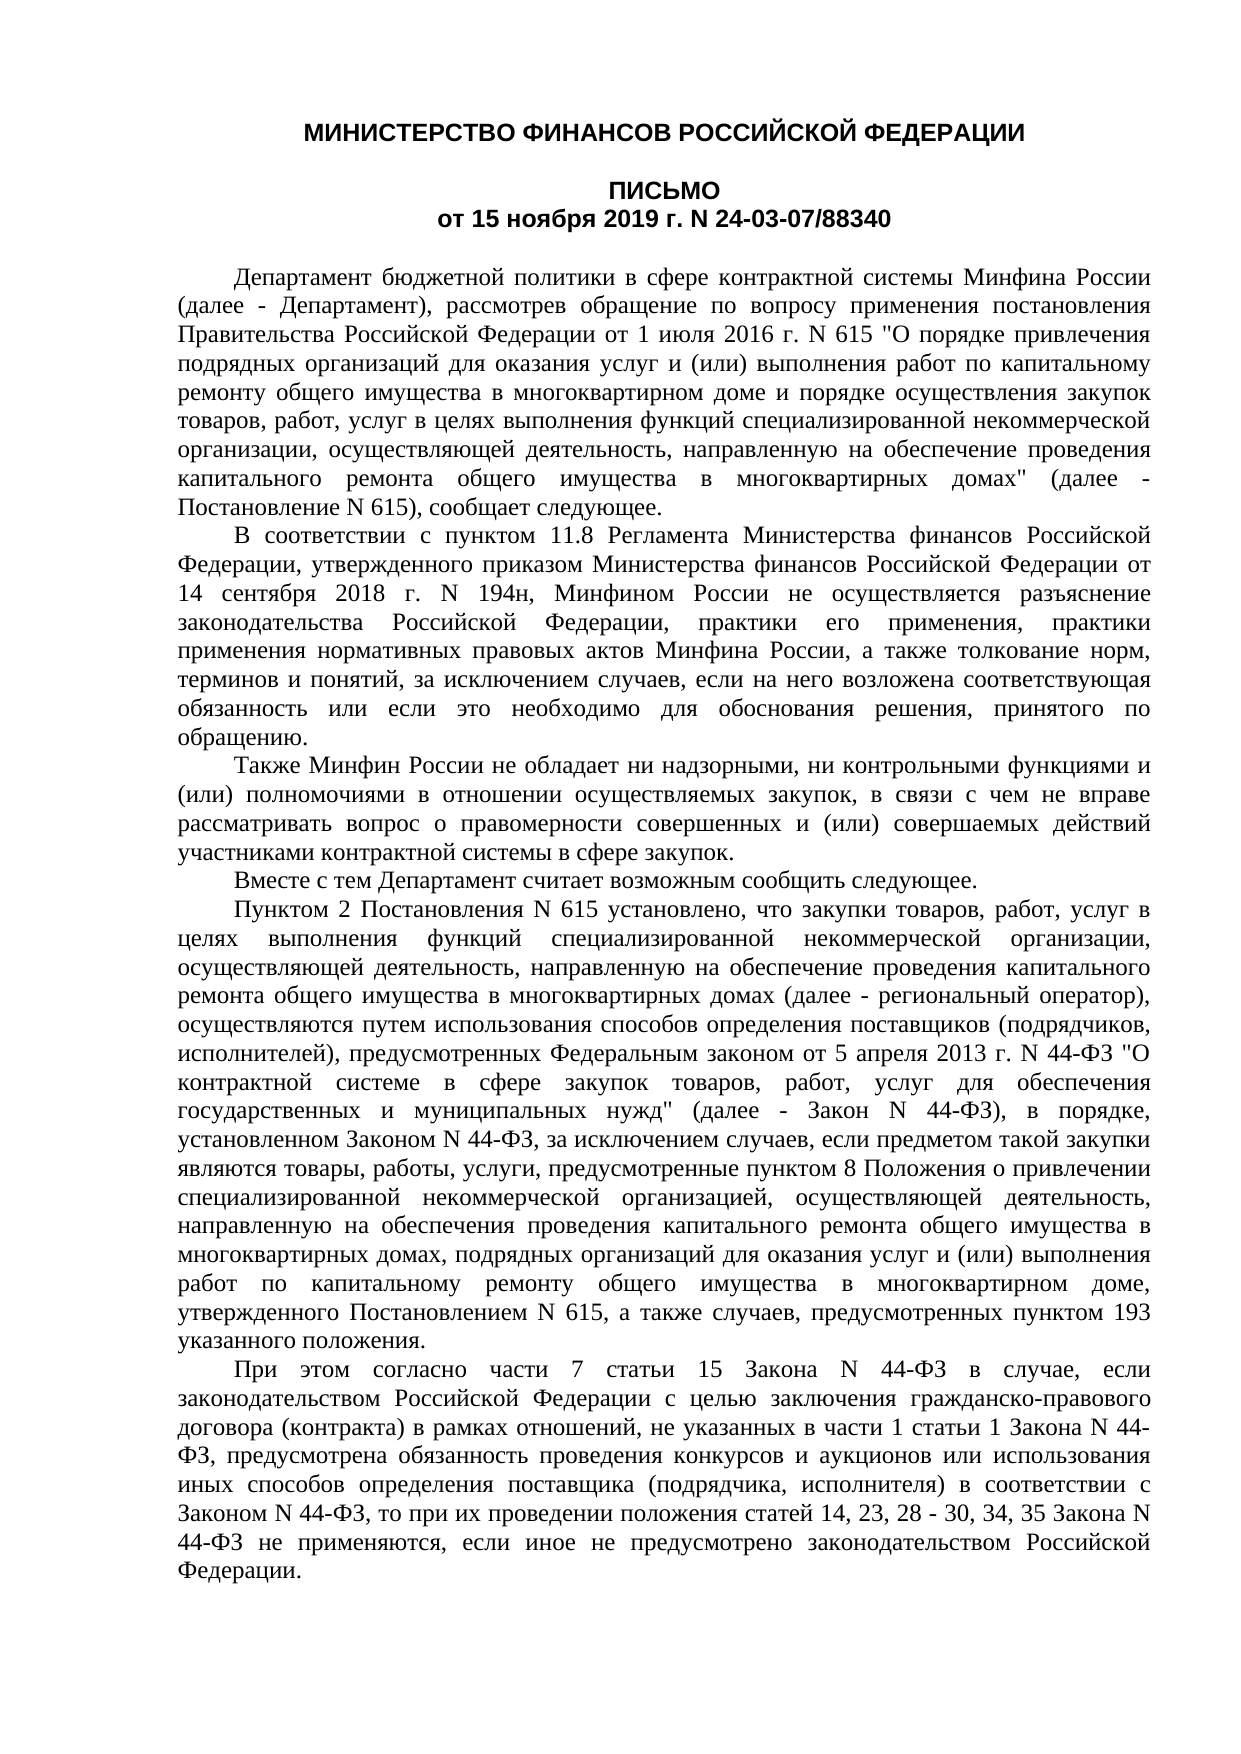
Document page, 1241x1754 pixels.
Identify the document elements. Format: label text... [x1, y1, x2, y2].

text Вместе с тем Департамент считает возможным сообщить следующее. [177, 866, 1152, 894]
text В соответствии с пунктом 11.8 Регламента Министерства финансов Российской Федерации, утвержденного приказом Министерства финансов Российской Федерации от 14 сентября 2018 г. N 194н, Минфином России не осуществляется разъяснение законодательства Российской Федерации, практики его применения, практики применения нормативных правовых актов Минфина России, а также толкование норм, терминов и понятий, за исключением случаев, если на него возложена соответствующая обязанность или если это необходимо для обоснования решения, принятого по обращению. [177, 521, 1152, 751]
text Также Минфин России не обладает ни надзорными, ни контрольными функциями и (или) полномочиями в отношении осуществляемых закупок, в связи с чем не вправе рассматривать вопрос о правомерности совершенных и (или) совершаемых действий участниками контрактной системы в сфере закупок. [177, 751, 1152, 866]
text Пунктом 2 Постановления N 615 установлено, что закупки товаров, работ, услуг в целях выполнения функций специализированной некоммерческой организации, осуществляющей деятельность, направленную на обеспечение проведения капитального ремонта общего имущества в многоквартирных домах (далее - региональный оператор), осуществляются путем использования способов определения поставщиков (подрядчиков, исполнителей), предусмотренных Федеральным законом от 5 апреля 2013 г. N 44-ФЗ "О контрактной системе в сфере закупок товаров, работ, услуг для обеспечения государственных и муниципальных нужд" (далее - Закон N 44-ФЗ), в порядке, установленном Законом N 44-ФЗ, за исключением случаев, если предметом такой закупки являются товары, работы, услуги, предусмотренные пунктом 8 Положения о привлечении специализированной некоммерческой организацией, осуществляющей деятельность, направленную на обеспечения проведения капитального ремонта общего имущества в многоквартирных домах, подрядных организаций для оказания услуг и (или) выполнения работ по капитальному ремонту общего имущества в многоквартирном доме, утвержденного Постановлением N 615, а также случаев, предусмотренных пунктом 193 указанного положения. [177, 894, 1152, 1354]
text МИНИСТЕРСТВО ФИНАНСОВ РОССИЙСКОЙ ФЕДЕРАЦИИ [177, 118, 1152, 147]
text При этом согласно части 7 статьи 15 Закона N 44-ФЗ в случае, если законодательством Российской Федерации с целью заключения гражданско-правового договора (контракта) в рамках отношений, не указанных в части 1 статьи 1 Закона N 44-ФЗ, предусмотрена обязанность проведения конкурсов и аукционов или использования иных способов определения поставщика (подрядчика, исполнителя) в соответствии с Законом N 44-ФЗ, то при их проведении положения статей 14, 23, 28 - 30, 34, 35 Закона N 44-ФЗ не применяются, если иное не предусмотрено законодательством Российской Федерации. [177, 1354, 1152, 1584]
text ПИСЬМО [177, 176, 1152, 204]
text Департамент бюджетной политики в сфере контрактной системы Минфина России (далее - Департамент), рассмотрев обращение по вопросу применения постановления Правительства Российской Федерации от 1 июля 2016 г. N 615 "О порядке привлечения подрядных организаций для оказания услуг и (или) выполнения работ по капитальному ремонту общего имущества в многоквартирном доме и порядке осуществления закупок товаров, работ, услуг в целях выполнения функций специализированной некоммерческой организации, осуществляющей деятельность, направленную на обеспечение проведения капитального ремонта общего имущества в многоквартирных домах" (далее - Постановление N 615), сообщает следующее. [177, 262, 1152, 521]
text от 15 ноября 2019 г. N 24-03-07/88340 [177, 204, 1152, 233]
